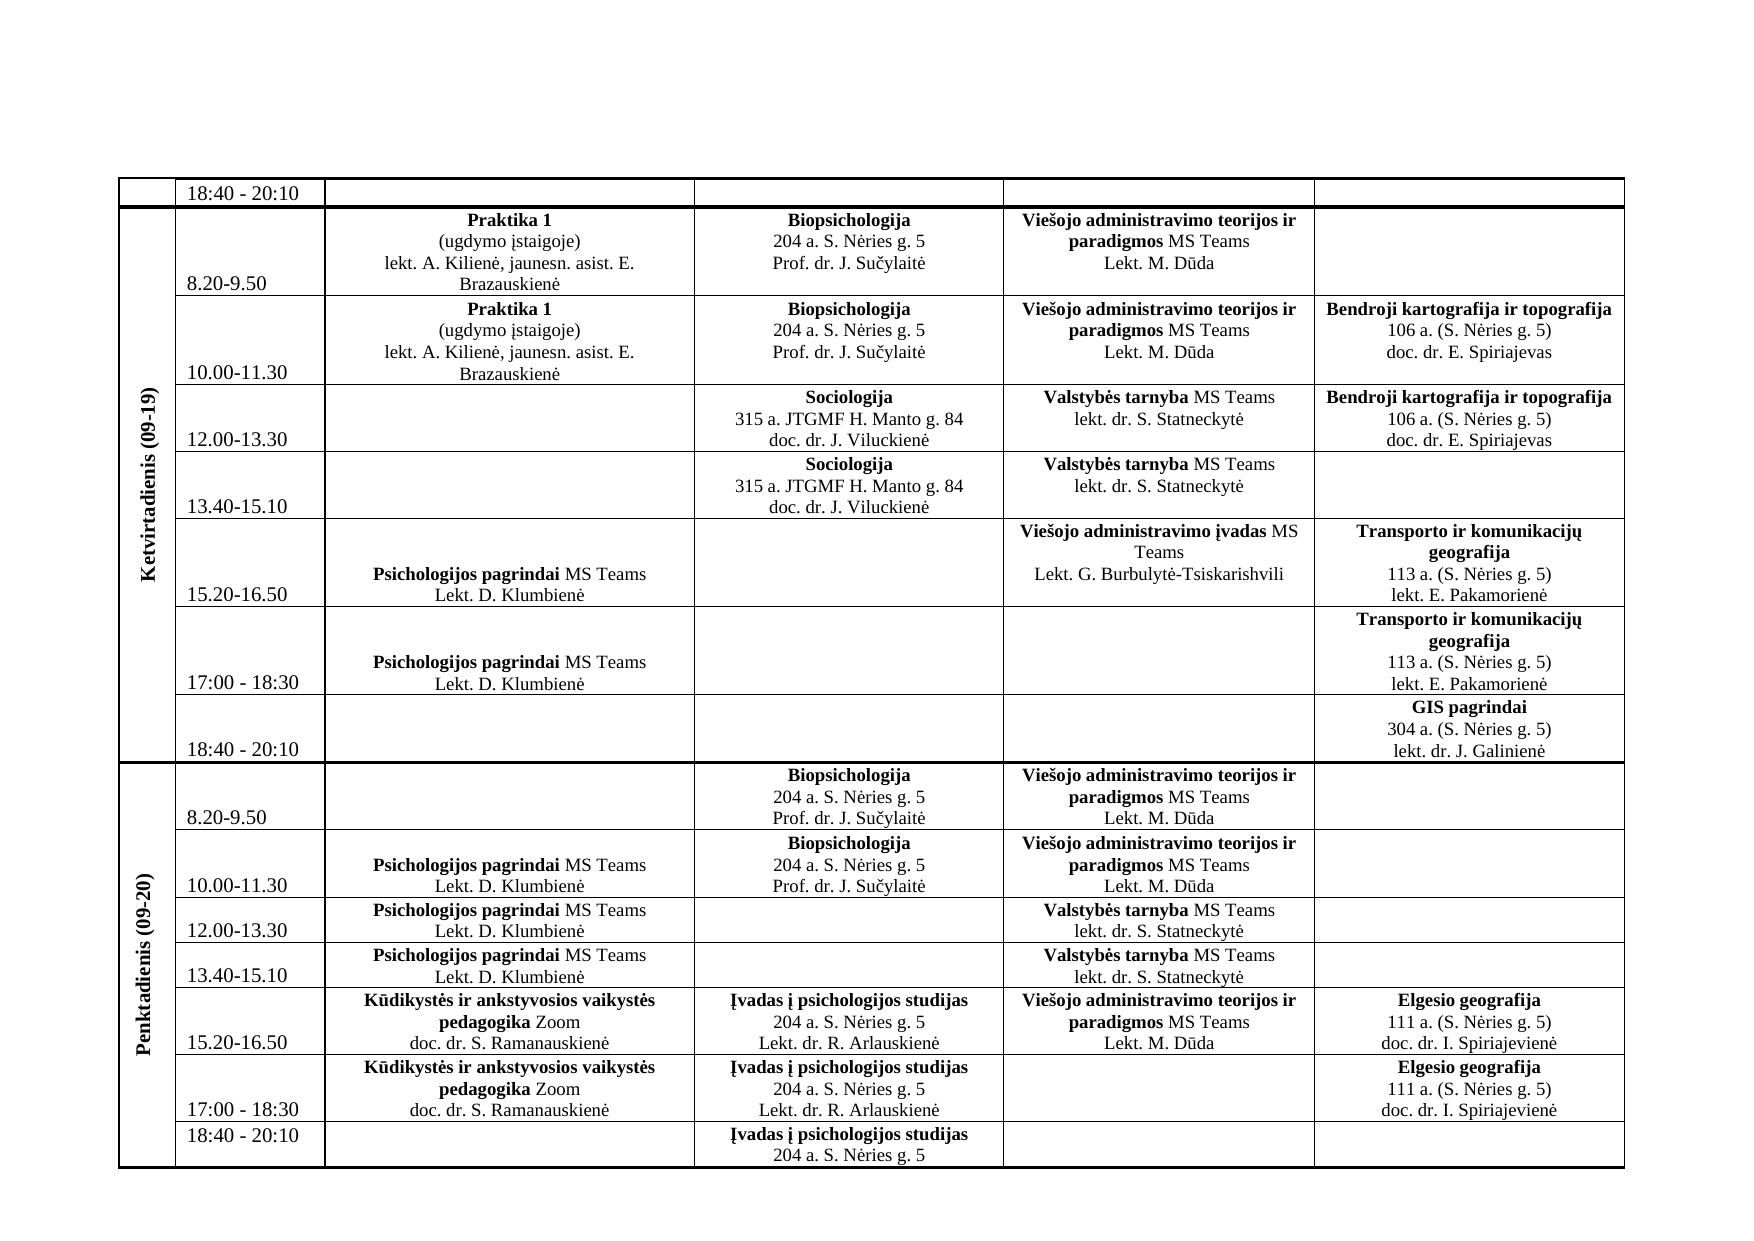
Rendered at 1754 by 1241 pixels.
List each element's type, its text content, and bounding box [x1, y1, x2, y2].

table_cell Transporto ir komunikacijų geografija 113 a. (S. Nėries g. 5) lekt. E. Pakamorienė [1315, 607, 1624, 694]
table_cell Psichologijos pagrindai MS Teams Lekt. D. Klumbienė [326, 943, 694, 987]
table_cell 17:00 - 18:30 [176, 1055, 324, 1121]
table_cell Psichologijos pagrindai MS Teams Lekt. D. Klumbienė [326, 607, 694, 694]
table_cell [326, 1122, 694, 1166]
table_cell Viešojo administravimo įvadas MS Teams Lekt. G. Burbulytė-Tsiskarishvili [1004, 519, 1314, 606]
table_cell [695, 898, 1003, 942]
table_cell [326, 180, 694, 205]
table_cell 18:40 - 20:10 [176, 1122, 324, 1166]
table_cell Praktika 1 (ugdymo įstaigoje) lekt. A. Kilienė, jaunesn. asist. E. Brazauskienė [326, 296, 694, 384]
table_cell 17:00 - 18:30 [176, 607, 324, 694]
table_cell Valstybės tarnyba MS Teams lekt. dr. S. Statneckytė [1004, 943, 1314, 987]
table_cell [1315, 764, 1624, 829]
table_cell [1004, 695, 1314, 761]
table_cell 8.20-9.50 [176, 209, 324, 295]
table_cell Valstybės tarnyba MS Teams lekt. dr. S. Statneckytė [1004, 385, 1314, 451]
table_cell Ketvirtadienis (09-19) [120, 209, 175, 761]
table_cell [1315, 898, 1624, 942]
table_cell Valstybės tarnyba MS Teams lekt. dr. S. Statneckytė [1004, 898, 1314, 942]
table_cell Penktadienis (09-20) [120, 764, 175, 1166]
table_cell [695, 607, 1003, 694]
table_cell [695, 519, 1003, 606]
table_cell [695, 943, 1003, 987]
table_cell [1315, 452, 1624, 518]
table_cell [1004, 1122, 1314, 1166]
table_cell [1315, 830, 1624, 897]
table_cell 18:40 - 20:10 [176, 695, 324, 761]
table_cell 18:40 - 20:10 [176, 180, 324, 205]
table_cell 12.00-13.30 [176, 898, 324, 942]
table_cell [695, 695, 1003, 761]
table_cell Valstybės tarnyba MS Teams lekt. dr. S. Statneckytė [1004, 452, 1314, 518]
table_cell [326, 452, 694, 518]
table_cell 15.20-16.50 [176, 519, 324, 606]
table_cell Psichologijos pagrindai MS Teams Lekt. D. Klumbienė [326, 830, 694, 897]
table_cell [695, 180, 1003, 205]
table_cell Bendroji kartografija ir topografija 106 a. (S. Nėries g. 5) doc. dr. E. Spiriajevas [1315, 385, 1624, 451]
table_cell Biopsichologija 204 a. S. Nėries g. 5 Prof. dr. J. Sučylaitė [695, 209, 1003, 295]
table_cell Biopsichologija 204 a. S. Nėries g. 5 Prof. dr. J. Sučylaitė [695, 296, 1003, 384]
table_cell Sociologija 315 a. JTGMF H. Manto g. 84 doc. dr. J. Viluckienė [695, 452, 1003, 518]
table_cell Transporto ir komunikacijų geografija 113 a. (S. Nėries g. 5) lekt. E. Pakamorienė [1315, 519, 1624, 606]
table_cell 13.40-15.10 [176, 943, 324, 987]
table_cell Sociologija 315 a. JTGMF H. Manto g. 84 doc. dr. J. Viluckienė [695, 385, 1003, 451]
table_cell Viešojo administravimo teorijos ir paradigmos MS Teams Lekt. M. Dūda [1004, 209, 1314, 295]
table_cell GIS pagrindai 304 a. (S. Nėries g. 5) lekt. dr. J. Galinienė [1315, 695, 1624, 761]
table_cell [1315, 943, 1624, 987]
table_cell Viešojo administravimo teorijos ir paradigmos MS Teams Lekt. M. Dūda [1004, 988, 1314, 1054]
table_cell [326, 764, 694, 829]
table_cell 13.40-15.10 [176, 452, 324, 518]
table_cell Kūdikystės ir ankstyvosios vaikystės pedagogika Zoom doc. dr. S. Ramanauskienė [326, 1055, 694, 1121]
table_cell 12.00-13.30 [176, 385, 324, 451]
table_cell Kūdikystės ir ankstyvosios vaikystės pedagogika Zoom doc. dr. S. Ramanauskienė [326, 988, 694, 1054]
table_cell Įvadas į psichologijos studijas 204 a. S. Nėries g. 5 Lekt. dr. R. Arlauskienė [695, 988, 1003, 1054]
table_cell [1315, 180, 1624, 205]
table_cell Psichologijos pagrindai MS Teams Lekt. D. Klumbienė [326, 519, 694, 606]
table_cell Biopsichologija 204 a. S. Nėries g. 5 Prof. dr. J. Sučylaitė [695, 764, 1003, 829]
table_cell Viešojo administravimo teorijos ir paradigmos MS Teams Lekt. M. Dūda [1004, 764, 1314, 829]
table_cell [1004, 180, 1314, 205]
table_cell Elgesio geografija 111 a. (S. Nėries g. 5) doc. dr. I. Spiriajevienė [1315, 1055, 1624, 1121]
table_cell Praktika 1 (ugdymo įstaigoje) lekt. A. Kilienė, jaunesn. asist. E. Brazauskienė [326, 209, 694, 295]
table_cell Viešojo administravimo teorijos ir paradigmos MS Teams Lekt. M. Dūda [1004, 830, 1314, 897]
table_cell Viešojo administravimo teorijos ir paradigmos MS Teams Lekt. M. Dūda [1004, 296, 1314, 384]
table_cell [1004, 607, 1314, 694]
table_cell 8.20-9.50 [176, 764, 324, 829]
table_cell Elgesio geografija 111 a. (S. Nėries g. 5) doc. dr. I. Spiriajevienė [1315, 988, 1624, 1054]
table_cell Bendroji kartografija ir topografija 106 a. (S. Nėries g. 5) doc. dr. E. Spiriajevas [1315, 296, 1624, 384]
table_cell Biopsichologija 204 a. S. Nėries g. 5 Prof. dr. J. Sučylaitė [695, 830, 1003, 897]
table_cell 10.00-11.30 [176, 830, 324, 897]
table_cell Psichologijos pagrindai MS Teams Lekt. D. Klumbienė [326, 898, 694, 942]
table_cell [695, 1122, 1003, 1166]
table_cell [326, 385, 694, 451]
table_cell [326, 695, 694, 761]
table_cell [695, 1055, 1003, 1121]
table_cell [1004, 1055, 1314, 1121]
table_cell [1315, 1122, 1624, 1166]
table_cell [1315, 209, 1624, 295]
table_cell 15.20-16.50 [176, 988, 324, 1054]
table_cell 10.00-11.30 [176, 296, 324, 384]
